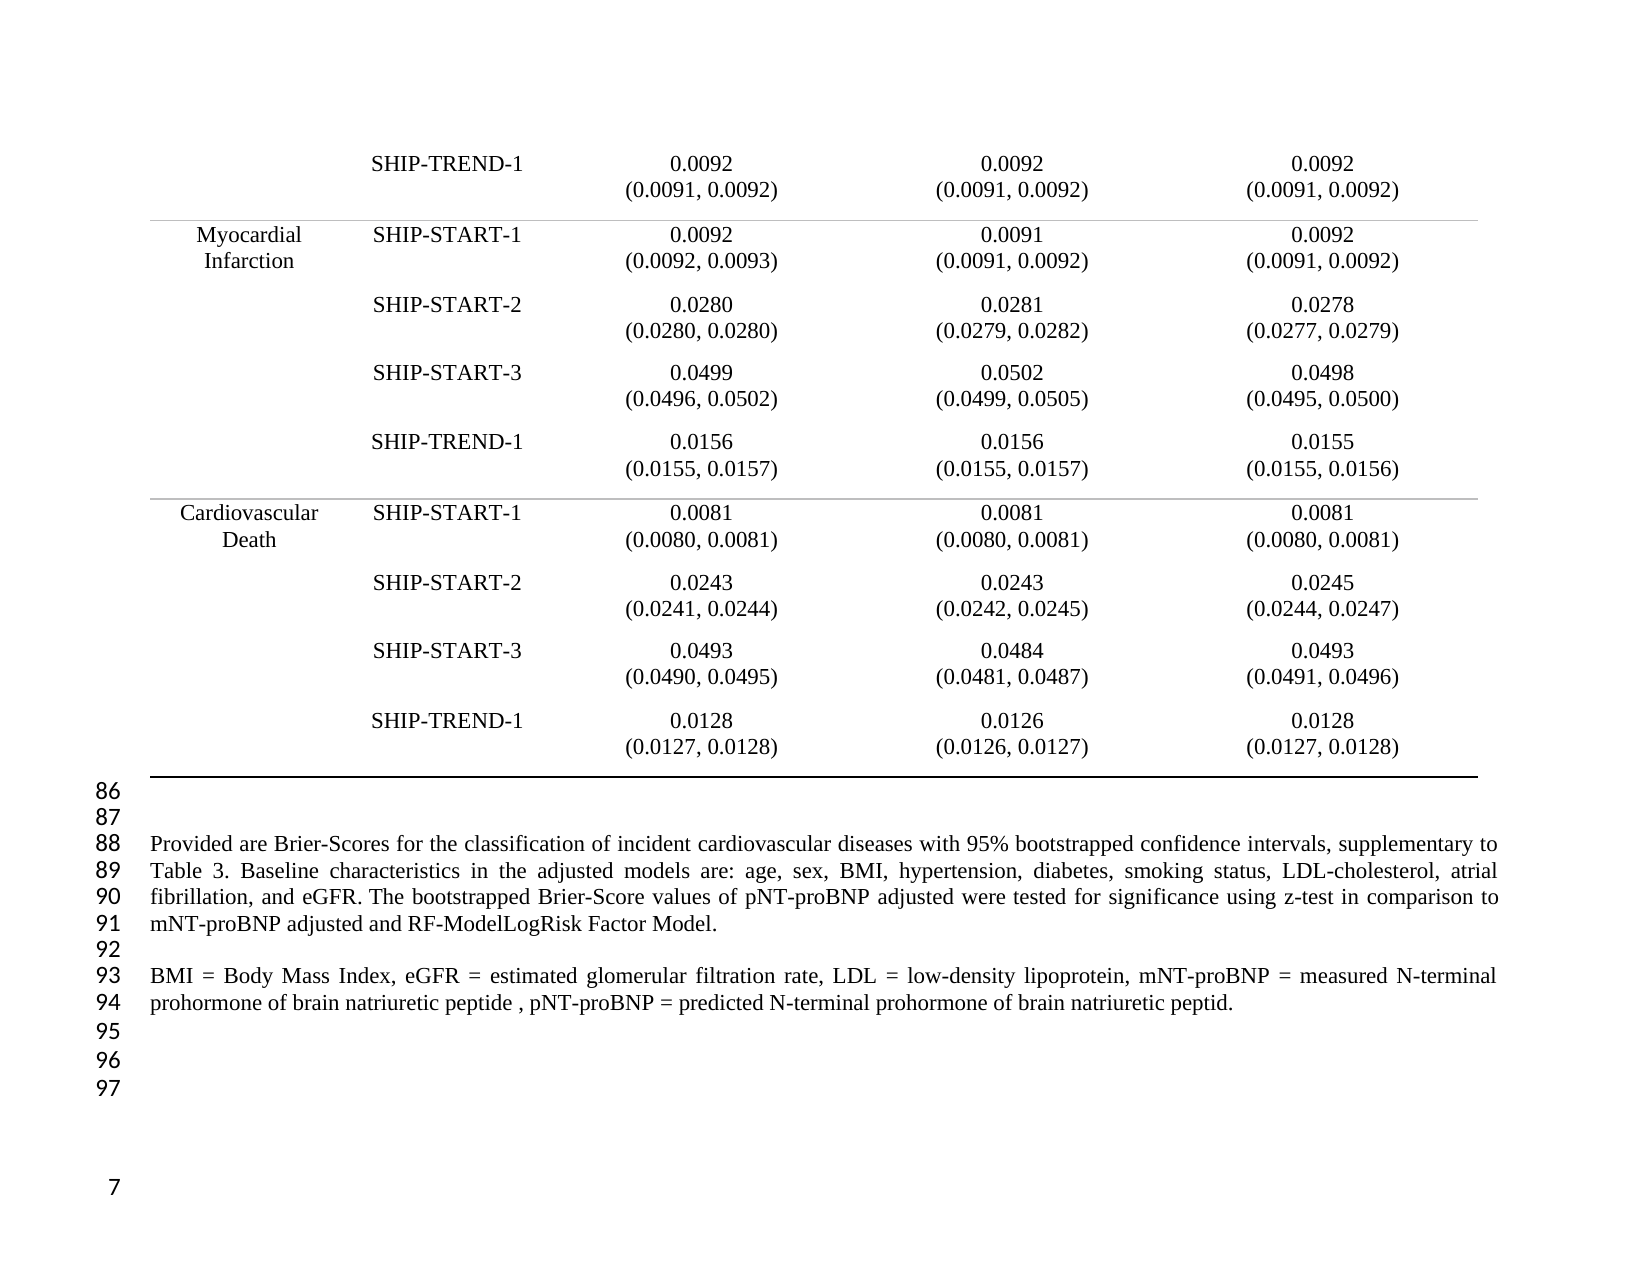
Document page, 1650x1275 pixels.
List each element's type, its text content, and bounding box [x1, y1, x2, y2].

table_cell 0.0126 (0.0126, 0.0127) [857, 707, 1167, 776]
table_cell 0.0156 (0.0155, 0.0157) [857, 428, 1167, 498]
table_cell 0.0493 (0.0490, 0.0495) [546, 637, 857, 707]
table_cell SHIP-START-1 [348, 221, 546, 289]
table_cell SHIP-START-1 [348, 500, 546, 567]
table_cell 0.0092 (0.0091, 0.0092) [1167, 221, 1478, 289]
table_cell 0.0128 (0.0127, 0.0128) [546, 707, 857, 776]
table_cell 0.0484 (0.0481, 0.0487) [857, 637, 1167, 707]
table_cell 0.0128 (0.0127, 0.0128) [1167, 707, 1478, 776]
table_cell 0.0081 (0.0080, 0.0081) [1167, 500, 1478, 567]
table_cell 0.0243 (0.0242, 0.0245) [857, 567, 1167, 637]
text BMI = Body Mass Index, eGFR = estimated glomerular filtration rate, LDL = low-density lipoprotein, mNT-proBNP = measured N-terminal prohormone of brain natriuretic peptide , pNT-proBNP = predicted N-terminal prohormone of brain natriuretic peptid. [150, 962, 1500, 1015]
table_cell SHIP-TREND-1 [348, 150, 546, 219]
table_cell SHIP-TREND-1 [348, 428, 546, 498]
table_cell Cardiovascular Death [150, 500, 348, 776]
table_cell SHIP-START-3 [348, 359, 546, 428]
table_cell 0.0278 (0.0277, 0.0279) [1167, 289, 1478, 359]
table_cell 0.0493 (0.0491, 0.0496) [1167, 637, 1478, 707]
table_cell 0.0155 (0.0155, 0.0156) [1167, 428, 1478, 498]
table_cell SHIP-TREND-1 [348, 707, 546, 776]
table_cell 0.0502 (0.0499, 0.0505) [857, 359, 1167, 428]
table_cell 0.0499 (0.0496, 0.0502) [546, 359, 857, 428]
table_cell SHIP-START-2 [348, 567, 546, 637]
table_cell 0.0280 (0.0280, 0.0280) [546, 289, 857, 359]
table_cell 0.0156 (0.0155, 0.0157) [546, 428, 857, 498]
table_cell SHIP-START-3 [348, 637, 546, 707]
table_cell 0.0498 (0.0495, 0.0500) [1167, 359, 1478, 428]
table_cell Myocardial Infarction [150, 221, 348, 498]
text Provided are Brier-Scores for the classification of incident cardiovascular diseases with 95% bootstrapped confidence intervals, supplementary to Table 3. Baseline characteristics in the adjusted models are: age, sex, BMI, hypertension, diabetes, smoking status, LDL-cholesterol, atrial fibrillation, and eGFR. The bootstrapped Brier-Score values of pNT-proBNP adjusted were tested for significance using z-test in comparison to mNT-proBNP adjusted and RF-ModelLogRisk Factor Model. [150, 831, 1500, 936]
table_cell 0.0081 (0.0080, 0.0081) [857, 500, 1167, 567]
table_cell 0.0091 (0.0091, 0.0092) [857, 221, 1167, 289]
table_cell 0.0092 (0.0091, 0.0092) [1167, 150, 1478, 219]
table_cell 0.0243 (0.0241, 0.0244) [546, 567, 857, 637]
table_cell 0.0092 (0.0092, 0.0093) [546, 221, 857, 289]
table_cell SHIP-START-2 [348, 289, 546, 359]
table_cell 0.0081 (0.0080, 0.0081) [546, 500, 857, 567]
table_cell 0.0281 (0.0279, 0.0282) [857, 289, 1167, 359]
table_cell 0.0092 (0.0091, 0.0092) [857, 150, 1167, 219]
table_cell 0.0245 (0.0244, 0.0247) [1167, 567, 1478, 637]
table_cell 0.0092 (0.0091, 0.0092) [546, 150, 857, 219]
